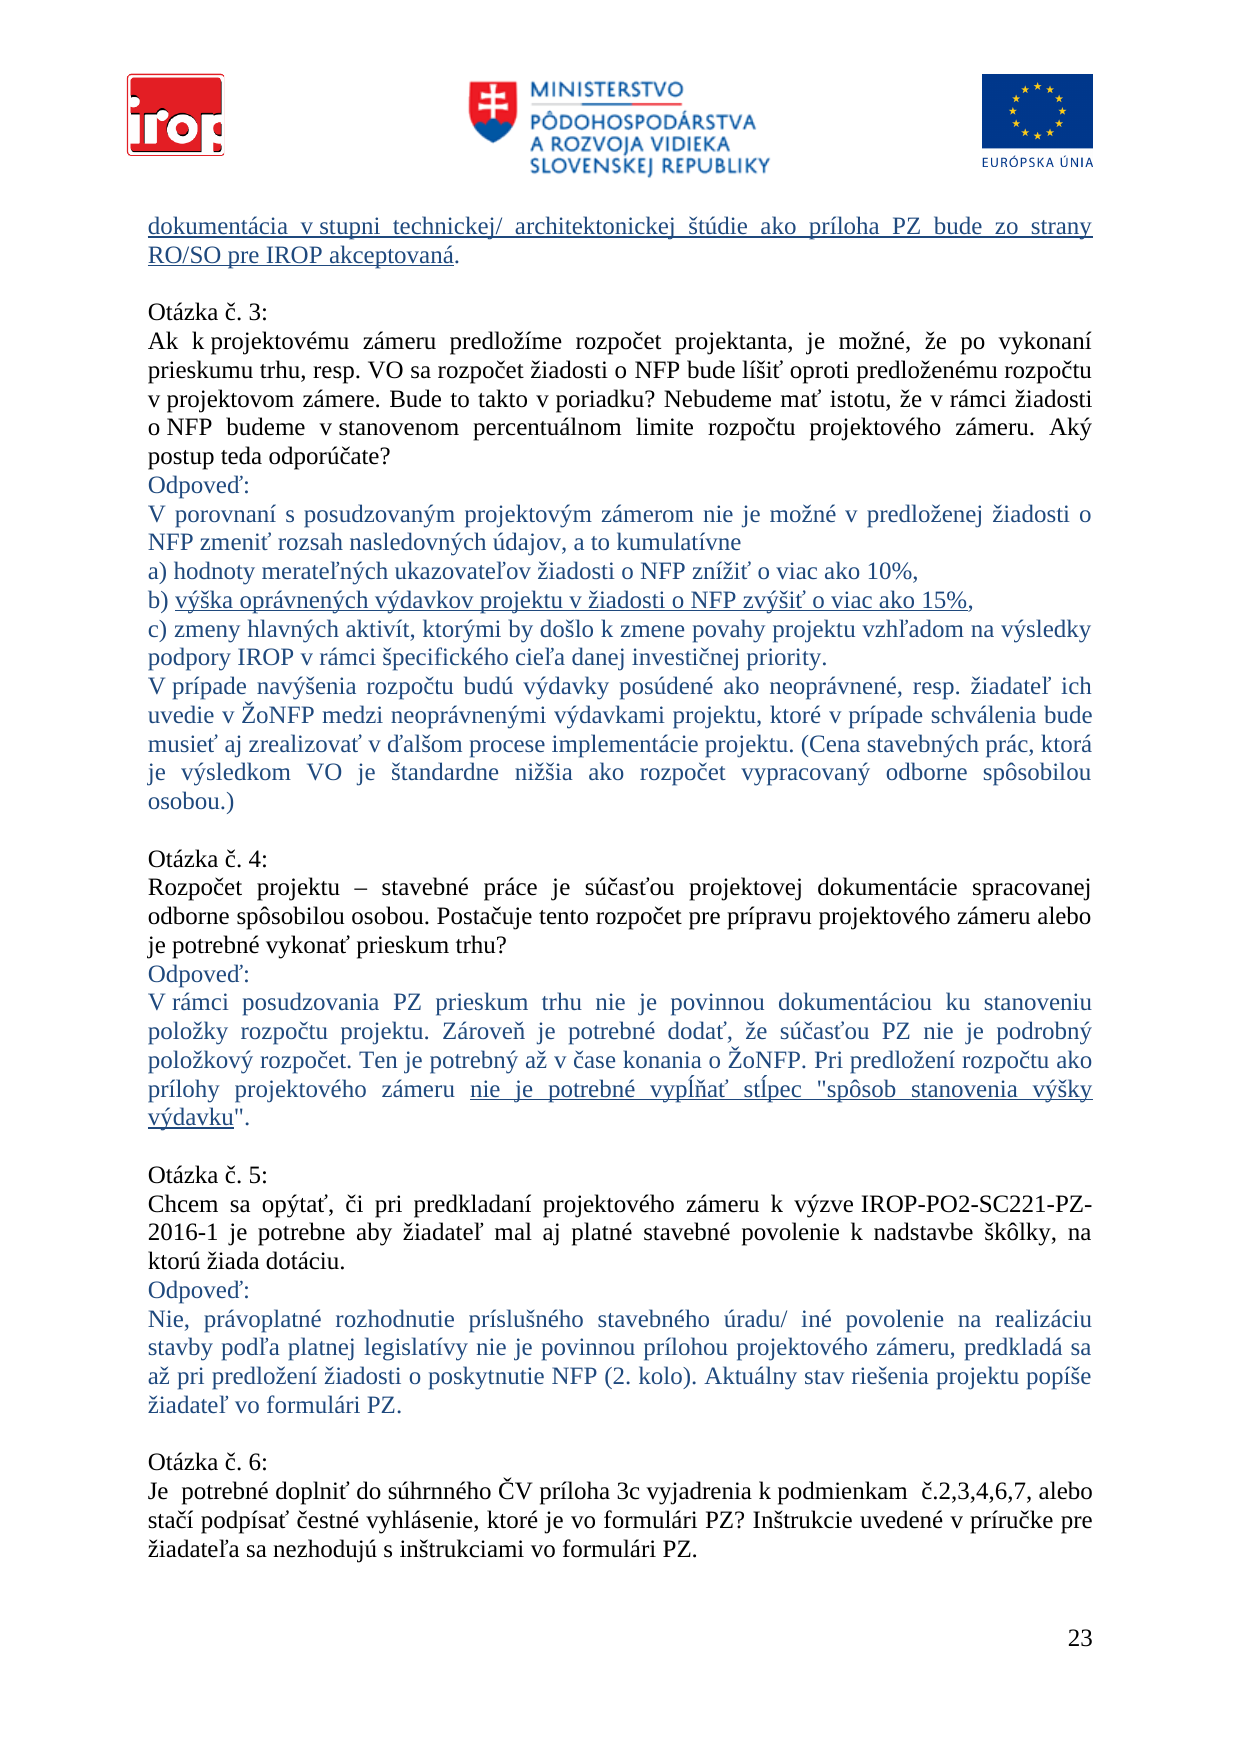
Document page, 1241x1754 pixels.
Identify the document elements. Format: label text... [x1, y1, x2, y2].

text Otázka č. 5: [148, 1160, 1093, 1189]
text Chcem sa opýtať, či pri predkladaní projektového zámeru k výzve IROP-PO2-SC221-PZ-2016-1 je potrebne aby žiadateľ mal aj platné stavebné povolenie k nadstavbe škôlky, na ktorú žiada dotáciu. [148, 1189, 1093, 1275]
text Rozpočet projektu – stavebné práce je súčasťou projektovej dokumentácie spracovanej odborne spôsobilou osobou. Postačuje tento rozpočet pre prípravu projektového zámeru alebo je potrebné vykonať prieskum trhu? [148, 872, 1093, 959]
text Odpoveď: [148, 470, 1093, 499]
text V prípade navýšenia rozpočtu budú výdavky posúdené ako neoprávnené, resp. žiadateľ ich uvedie v ŽoNFP medzi neoprávnenými výdavkami projektu, ktoré v prípade schválenia bude musieť aj zrealizovať v ďalšom procese implementácie projektu. (Cena stavebných prác, ktorá je výsledkom VO je štandardne nižšia ako rozpočet vypracovaný odborne spôsobilou osobou.) [148, 671, 1093, 815]
text V porovnaní s posudzovaným projektovým zámerom nie je možné v predloženej žiadosti o NFP zmeniť rozsah nasledovných údajov, a to kumulatívne [148, 499, 1093, 556]
text Odpoveď: [148, 959, 1093, 987]
text Otázka č. 4: [148, 844, 1093, 872]
text c) zmeny hlavných aktivít, ktorými by došlo k zmene povahy projektu vzhľadom na výsledky podpory IROP v rámci špecifického cieľa danej investičnej priority. [148, 614, 1093, 671]
text Ak k projektovému zámeru predložíme rozpočet projektanta, je možné, že po vykonaní prieskumu trhu, resp. VO sa rozpočet žiadosti o NFP bude líšiť oproti predloženému rozpočtu v projektovom zámere. Bude to takto v poriadku? Nebudeme mať istotu, že v rámci žiadosti o NFP budeme v stanovenom percentuálnom limite rozpočtu projektového zámeru. Aký postup teda odporúčate? [148, 326, 1093, 470]
text b) výška oprávnených výdavkov projektu v žiadosti o NFP zvýšiť o viac ako 15%, [148, 585, 1093, 614]
picture [126, 73, 225, 156]
text V rámci posudzovania PZ prieskum trhu nie je povinnou dokumentáciou ku stanoveniu položky rozpočtu projektu. Zároveň je potrebné dodať, že súčasťou PZ nie je podrobný položkový rozpočet. Ten je potrebný až v čase konania o ŽoNFP. Pri predložení rozpočtu ako prílohy projektového zámeru nie je potrebné vypĺňať stĺpec "spôsob stanovenia výšky výdavku". [148, 987, 1093, 1131]
list Je potrebné doplniť do súhrnného ČV príloha 3c vyjadrenia k podmienkam č.2,3,4,6,7, alebo stačí podpísať čestné vyhlásenie, ktoré je vo formulári PZ? Inštrukcie uvedené v príručke pre žiadateľa sa nezhodujú s inštrukciami vo formulári PZ. [148, 1476, 1093, 1562]
text a) hodnoty merateľných ukazovateľov žiadosti o NFP znížiť o viac ako 10%, [148, 556, 1093, 585]
text Nie, právoplatné rozhodnutie príslušného stavebného úradu/ iné povolenie na realizáciu stavby podľa platnej legislatívy nie je povinnou prílohou projektového zámeru, predkladá sa až pri predložení žiadosti o poskytnutie NFP (2. kolo). Aktuálny stav riešenia projektu popíše žiadateľ vo formulári PZ. [148, 1304, 1093, 1419]
text Otázka č. 3: [148, 297, 1093, 326]
list Otázka č. 6: [148, 1447, 1093, 1476]
text Odpoveď: [148, 1275, 1093, 1304]
picture [981, 73, 1093, 168]
picture [463, 73, 777, 184]
